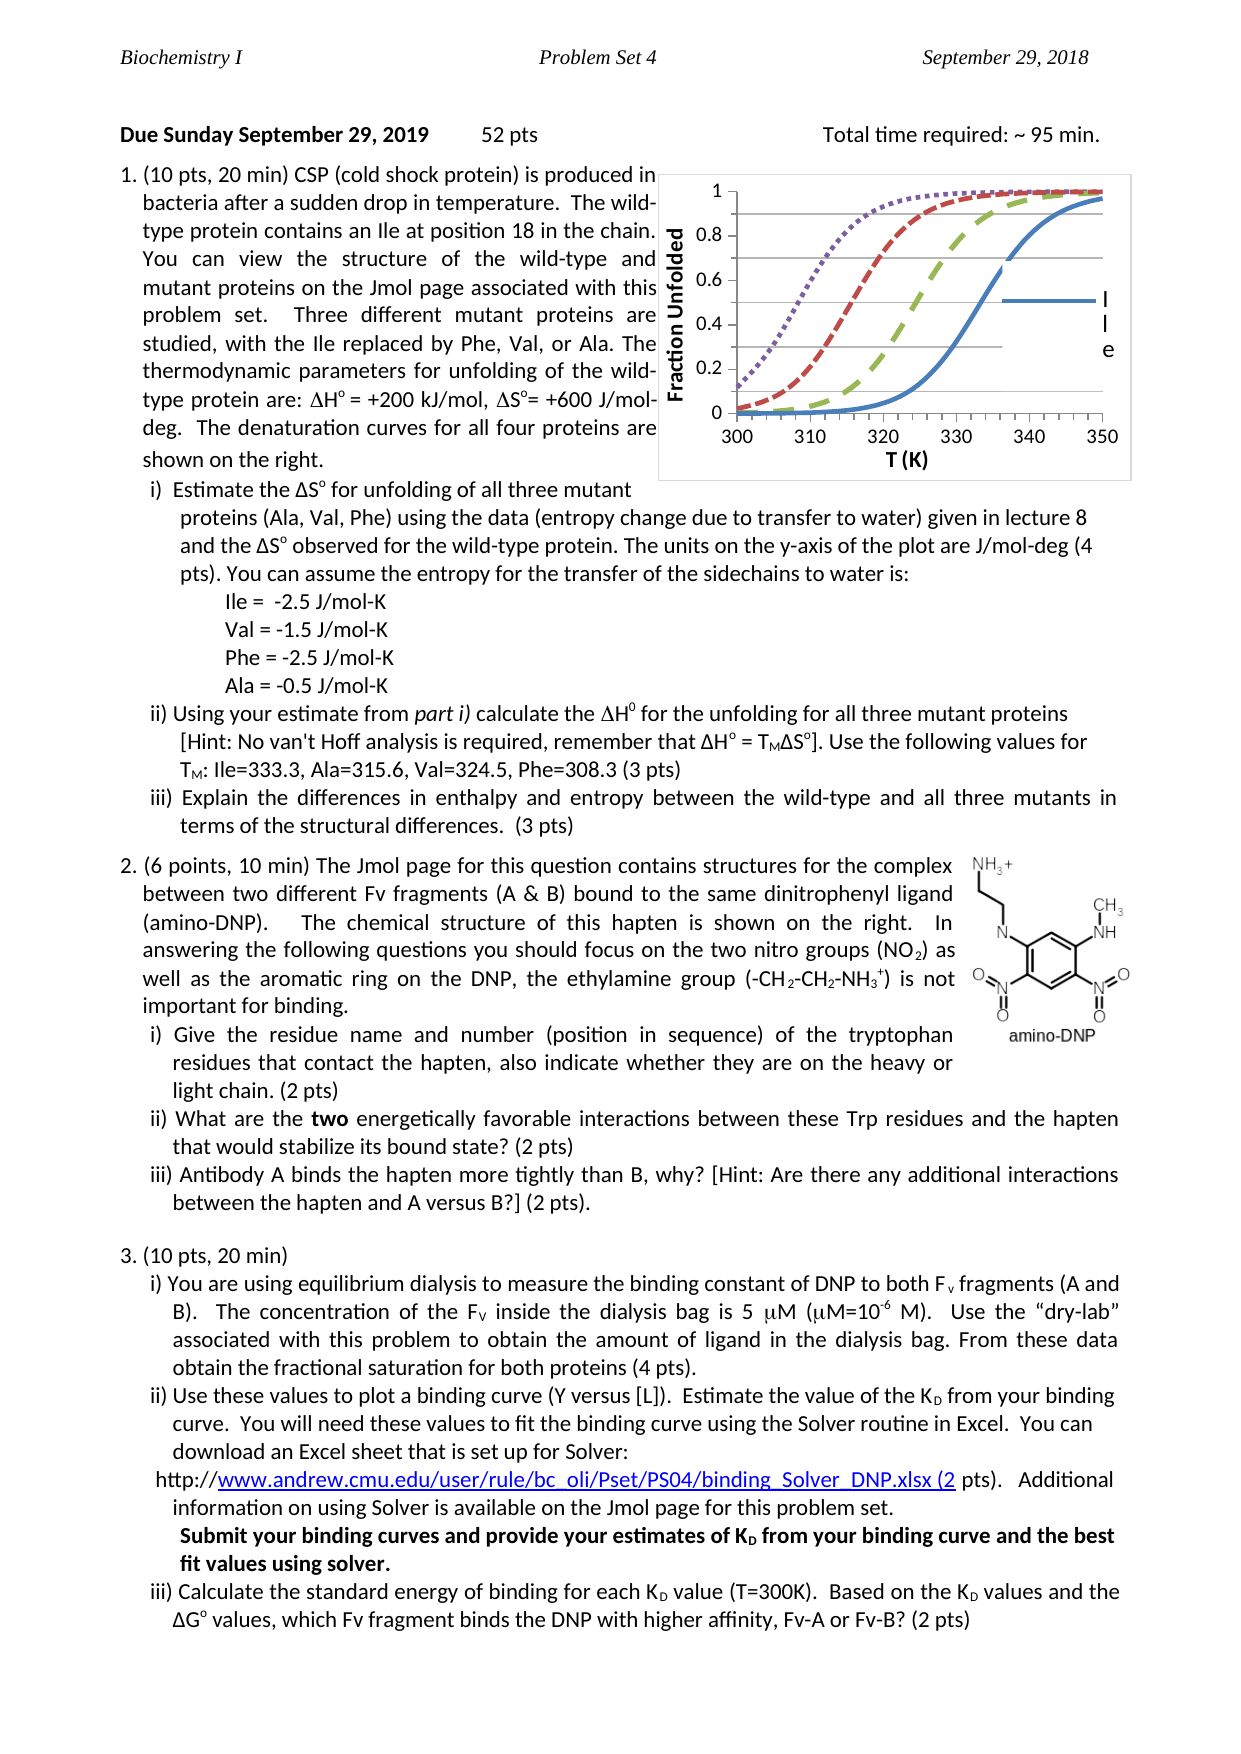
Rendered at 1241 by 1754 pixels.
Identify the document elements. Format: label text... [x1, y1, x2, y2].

text i) Give the residue name and number (position in sequence) of the tryptophan residues that contact the hapten, also indicate whether they are on the heavy or light chain. (2 pts) [150, 1020, 1120, 1104]
text i) Estimate the ΔSo for unfolding of all three mutant proteins (Ala, Val, Phe) using the data (entropy change due to transfer to water) given in lecture 8 and the ΔSo observed for the wild-type protein. The units on the y-axis of the plot are J/mol-deg (4 pts). You can assume the entropy for the transfer of the sidechains to water is: [150, 475, 1120, 587]
text http://www.andrew.cmu.edu/user/rule/bc_oli/Pset/PS04/binding_Solver_DNP.xlsx (2 pts). Additional information on using Solver is available on the Jmol page for this problem set. [150, 1465, 1120, 1521]
text Val = -1.5 J/mol-K [225, 615, 1120, 643]
text i) You are using equilibrium dialysis to measure the binding constant of DNP to both Fv fragments (A and B). The concentration of the FV inside the dialysis bag is 5 M (M=10-6 M). Use the “dry-lab” associated with this problem to obtain the amount of ligand in the dialysis bag. From these data obtain the fractional saturation for both proteins (4 pts). [150, 1269, 1120, 1381]
text iii) Explain the differences in enthalpy and entropy between the wild-type and all three mutants in terms of the structural differences. (3 pts) [150, 783, 1120, 839]
text Phe = -2.5 J/mol-K [225, 643, 1120, 671]
text Ala = -0.5 J/mol-K [225, 671, 1120, 699]
text ii) Use these values to plot a binding curve (Y versus [L]). Estimate the value of the KD from your binding curve. You will need these values to fit the binding curve using the Solver routine in Excel. You can download an Excel sheet that is set up for Solver: [150, 1381, 1120, 1465]
text 2. (6 points, 10 min) The Jmol page for this question contains structures for the complex between two different Fv fragments (A & B) bound to the same dinitrophenyl ligand (amino-DNP). The chemical structure of this hapten is shown on the right. In answering the following questions you should focus on the two nitro groups (NO2) as well as the aromatic ring on the DNP, the ethylamine group (-CH2-CH2-NH3+) is not important for binding. [120, 852, 1120, 1020]
text ii) What are the two energetically favorable interactions between these Trp residues and the hapten that would stabilize its bound state? (2 pts) [150, 1104, 1120, 1160]
text ii) Using your estimate from part i) calculate the H0 for the unfolding for all three mutant proteins [Hint: No van't Hoff analysis is required, remember that ΔHo = TMΔSo]. Use the following values for TM: Ile=333.3, Ala=315.6, Val=324.5, Phe=308.3 (3 pts) [150, 699, 1120, 783]
text iii) Antibody A binds the hapten more tightly than B, why? [Hint: Are there any additional interactions between the hapten and A versus B?] (2 pts). [150, 1160, 1120, 1216]
text 1. (10 pts, 20 min) CSP (cold shock protein) is produced in bacteria after a sudden drop in temperature. The wild-type protein contains an Ile at position 18 in the chain. You can view the structure of the wild-type and mutant proteins on the Jmol page associated with this problem set. Three different mutant proteins are studied, with the Ile replaced by Phe, Val, or Ala. The thermodynamic parameters for unfolding of the wild-type protein are: Ho = +200 kJ/mol, So= +600 J/mol-deg. The denaturation curves for all four proteins are shown on the right. [120, 161, 1120, 475]
text Due Sunday September 29, 2019 52 pts Total time required: ~ 95 min. [120, 120, 1120, 148]
text iii) Calculate the standard energy of binding for each KD value (T=300K). Based on the KD values and the ΔGo values, which Fv fragment binds the DNP with higher affinity, Fv-A or Fv-B? (2 pts) [150, 1577, 1120, 1633]
text 3. (10 pts, 20 min) [120, 1241, 1120, 1269]
text Ile = -2.5 J/mol-K [225, 587, 1120, 615]
text Submit your binding curves and provide your estimates of KD from your binding curve and the best fit values using solver. [180, 1521, 1120, 1577]
